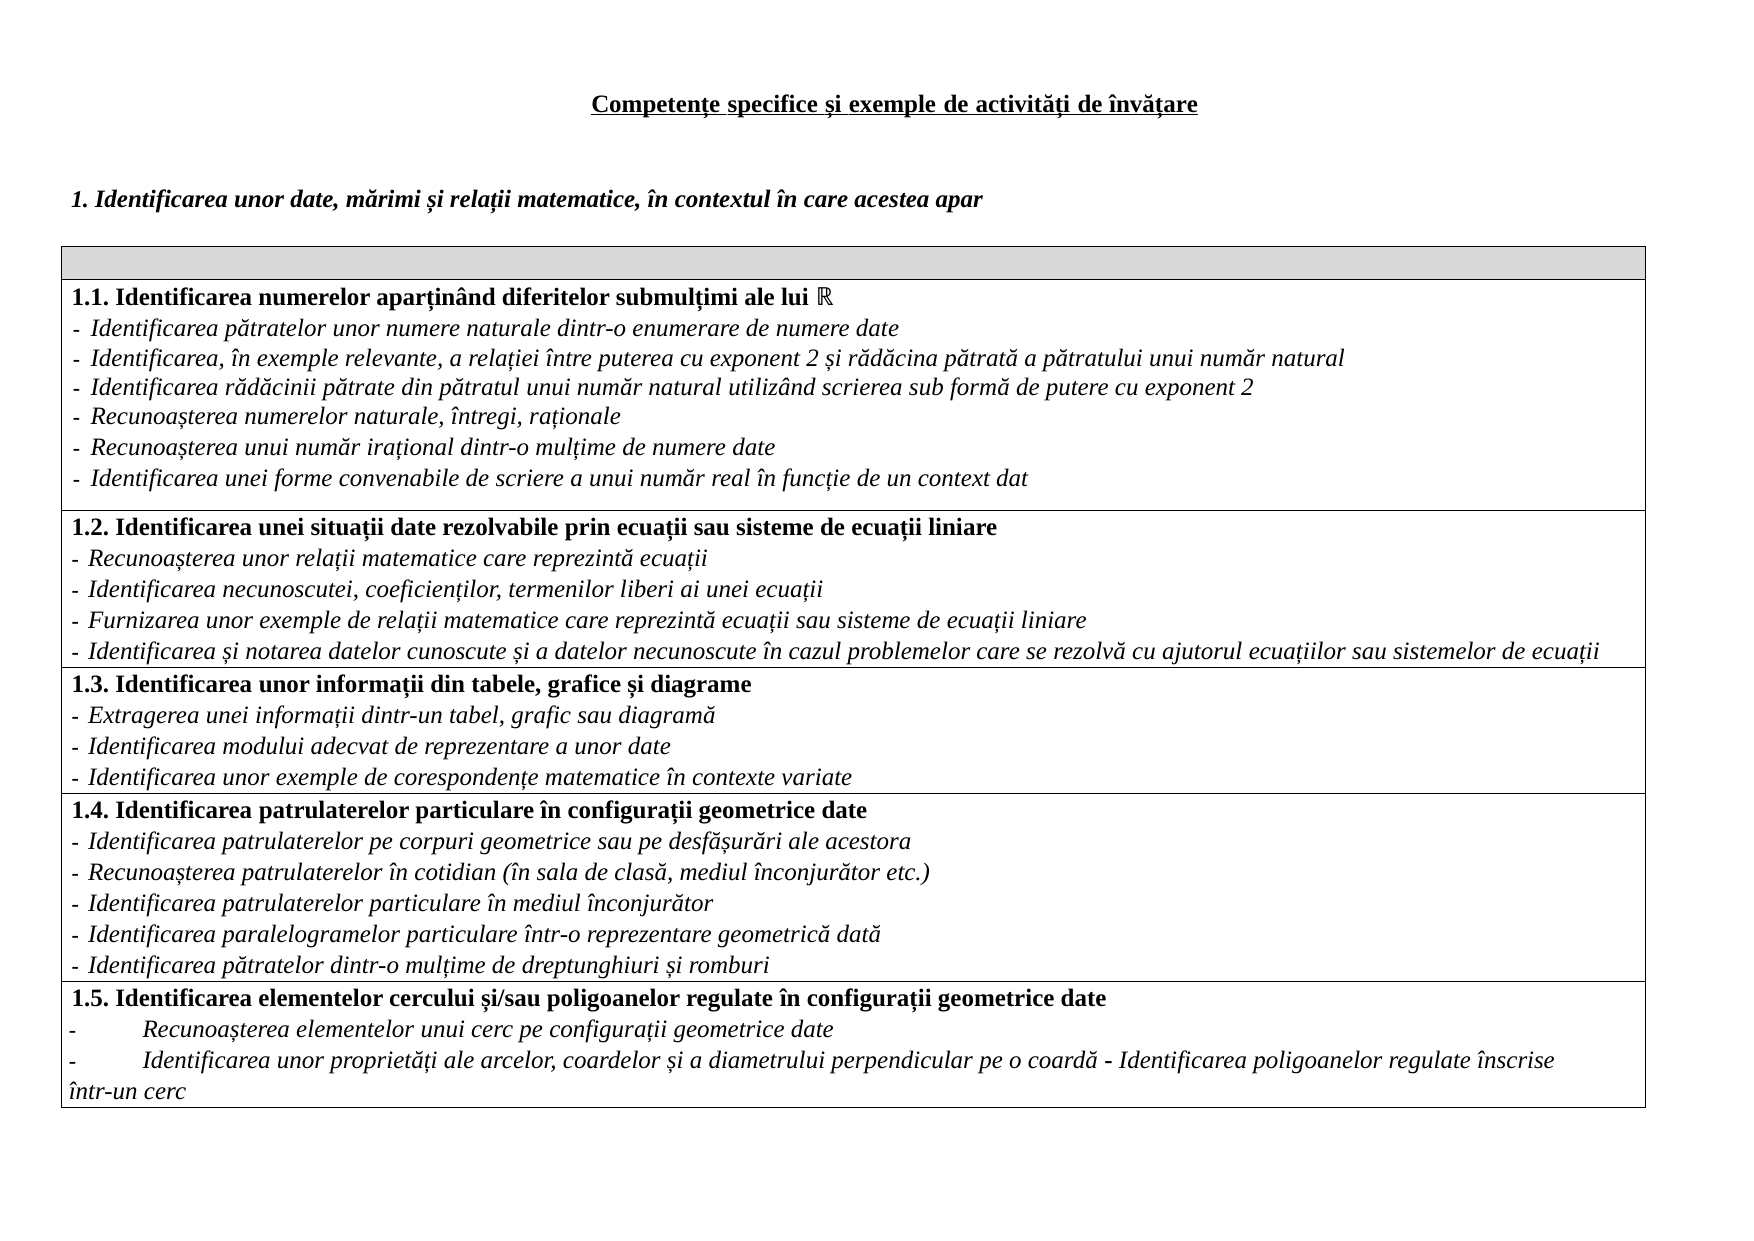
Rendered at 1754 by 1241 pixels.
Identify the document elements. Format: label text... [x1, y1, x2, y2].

list Identificarea unor date, mărimi și relații matematice, în contextul în care acestea apar [71, 184, 1695, 213]
table_cell 1.2. Identificarea unei situații date rezolvabile prin ecuații sau sisteme de ecuații liniare Recunoașterea unor relații matematice care reprezintă ecuații Identificarea necunoscutei, coeficienților, termenilor liberi ai unei ecuații Furnizarea unor exemple de relații matematice care reprezintă ecuații sau sisteme de ecuații liniare Identificarea și notarea datelor cunoscute și a datelor necunoscute în cazul problemelor care se rezolvă cu ajutorul ecuațiilor sau sistemelor de ecuații [62, 511, 1645, 667]
table_cell 1.4. Identificarea patrulaterelor particulare în configurații geometrice date Identificarea patrulaterelor pe corpuri geometrice sau pe desfășurări ale acestora Recunoașterea patrulaterelor în cotidian (în sala de clasă, mediul înconjurător etc.) Identificarea patrulaterelor particulare în mediul înconjurător Identificarea paralelogramelor particulare într-o reprezentare geometrică dată Identificarea pătratelor dintr-o mulțime de dreptunghiuri și romburi [62, 794, 1645, 981]
table_cell 1.1. Identificarea numerelor aparținând diferitelor submulțimi ale lui ℝ Identificarea pătratelor unor numere naturale dintr-o enumerare de numere date Identificarea, în exemple relevante, a relației între puterea cu exponent 2 și rădăcina pătrată a pătratului unui număr natural Identificarea rădăcinii pătrate din pătratul unui număr natural utilizând scrierea sub formă de putere cu exponent 2 Recunoașterea numerelor naturale, întregi, raționale Recunoașterea unui număr irațional dintr-o mulțime de numere date Identificarea unei forme convenabile de scriere a unui număr real în funcție de un context dat [62, 280, 1645, 510]
table_cell 1.3. Identificarea unor informații din tabele, grafice și diagrame Extragerea unei informații dintr-un tabel, grafic sau diagramă Identificarea modului adecvat de reprezentare a unor date Identificarea unor exemple de corespondențe matematice în contexte variate [62, 668, 1645, 793]
table_header [62, 247, 1645, 279]
text Competențe specifice și exemple de activități de învățare [94, 89, 1695, 117]
table_cell 1.5. Identificarea elementelor cercului și/sau poligoanelor regulate în configurații geometrice date Recunoașterea elementelor unui cerc pe configurații geometrice date Identificarea unor proprietăți ale arcelor, coardelor și a diametrului perpendicular pe o coardă - Identificarea poligoanelor regulate înscrise într-un cerc [62, 982, 1645, 1107]
